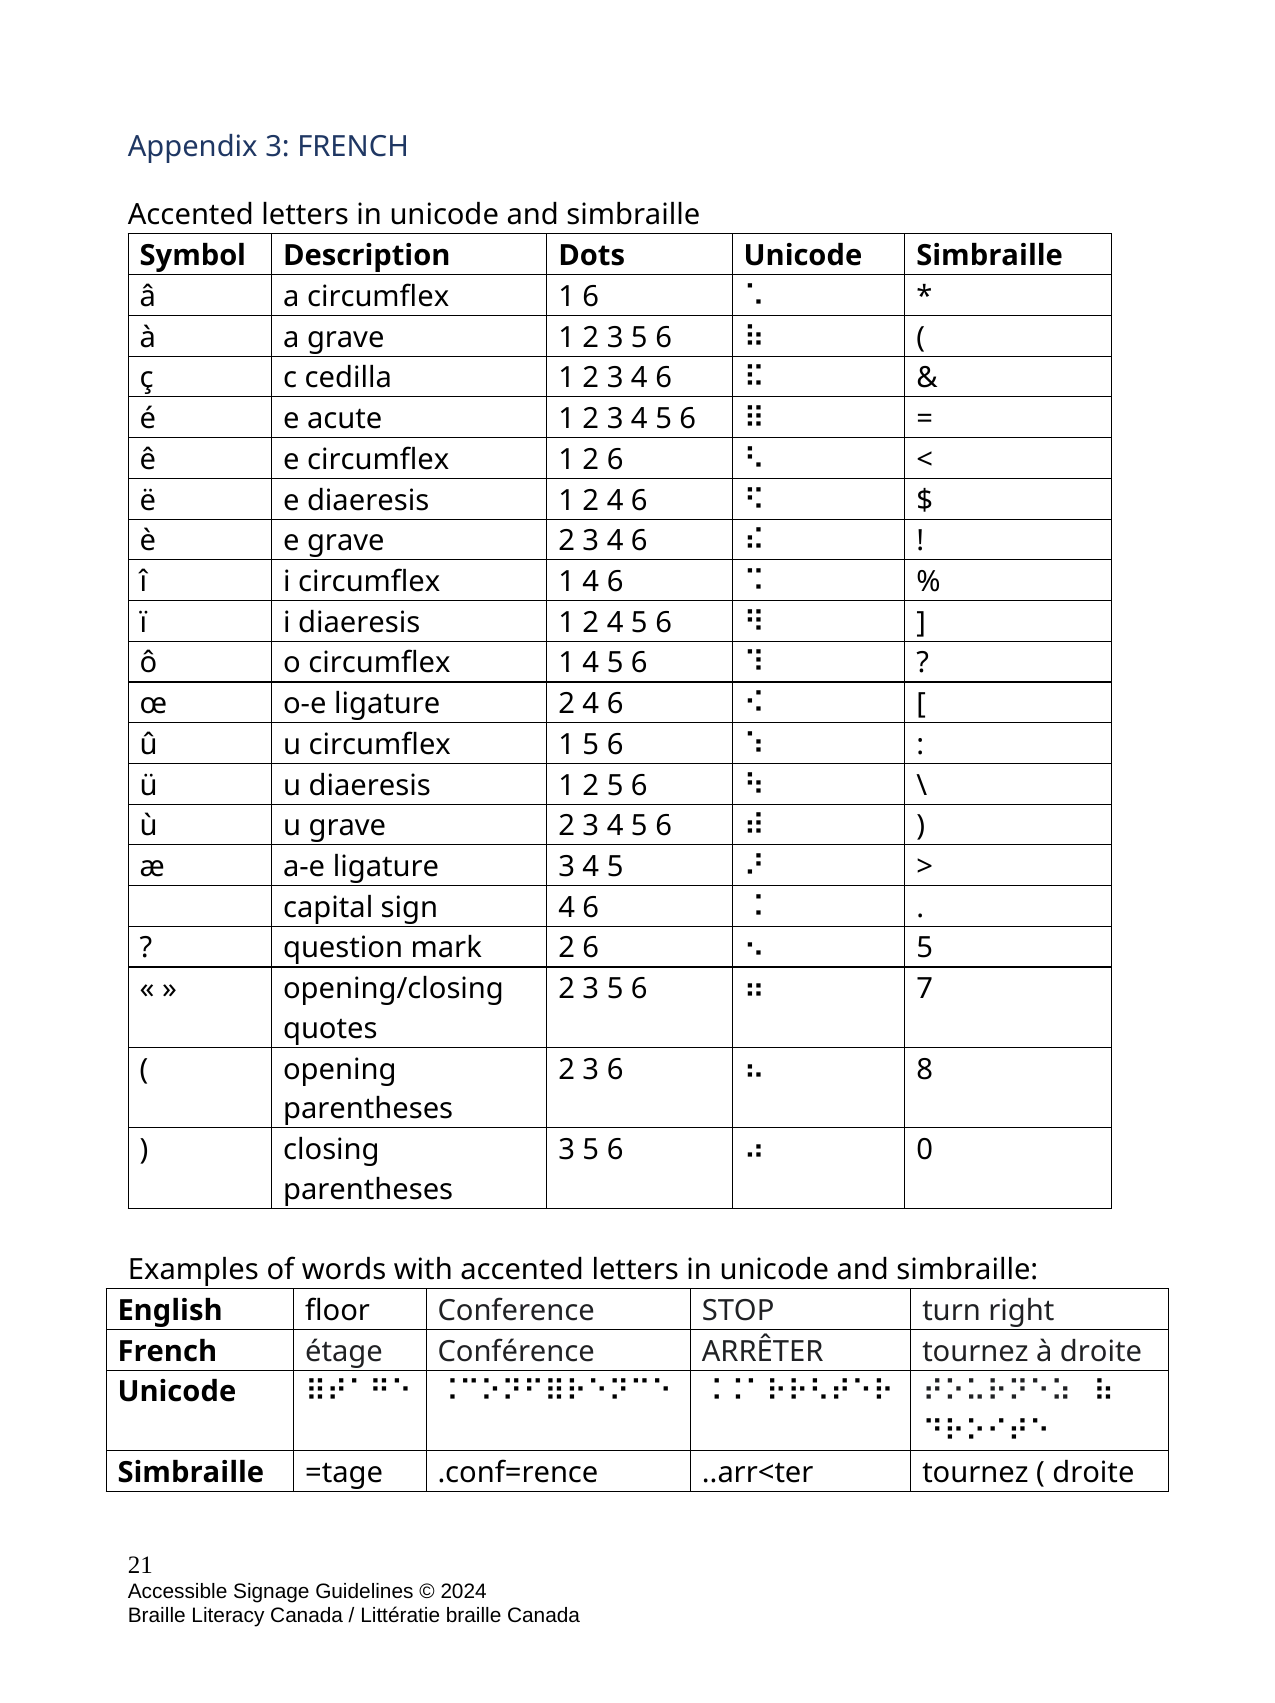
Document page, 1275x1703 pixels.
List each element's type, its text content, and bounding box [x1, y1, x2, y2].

table_header Conference [427, 1289, 690, 1329]
table_cell 5 [905, 927, 1111, 966]
table_header Unicode [733, 234, 904, 274]
table_cell ⠢ [733, 927, 904, 966]
table_cell 2 3 6 [547, 1048, 732, 1127]
table_cell u diaeresis [272, 764, 546, 803]
table_cell ë [129, 479, 271, 518]
table_cell ü [129, 764, 271, 803]
table_cell ⠦ [733, 1048, 904, 1127]
table_cell capital sign [272, 886, 546, 926]
table_cell ⠣ [733, 438, 904, 478]
table_cell 2 6 [547, 927, 732, 966]
table_header Description [272, 234, 546, 274]
table_cell 7 [905, 968, 1111, 1047]
table_cell ( [905, 316, 1111, 356]
table_header Symbol [129, 234, 271, 274]
table_header English [107, 1289, 293, 1329]
table_cell 8 [905, 1048, 1111, 1127]
table_cell ) [129, 1128, 271, 1208]
text Examples of words with accented letters in unicode and simbraille: [128, 1248, 1169, 1288]
table_header floor [294, 1289, 426, 1329]
table_cell Unicode [107, 1371, 293, 1450]
table_cell o circumflex [272, 642, 546, 681]
table_cell ê [129, 438, 271, 478]
table_cell a grave [272, 316, 546, 356]
table_cell $ [905, 479, 1111, 518]
table_cell 1 2 3 4 5 6 [547, 397, 732, 437]
table_cell à [129, 316, 271, 356]
table_cell % [905, 560, 1111, 600]
table_cell e diaeresis [272, 479, 546, 518]
table_cell [ [905, 683, 1111, 722]
table_cell ⠻ [733, 601, 904, 641]
table_header Simbraille [905, 234, 1111, 274]
table_cell étage [294, 1330, 426, 1369]
table_cell French [107, 1330, 293, 1369]
table_cell e circumflex [272, 438, 546, 478]
table_cell ù [129, 805, 271, 844]
table_cell 1 2 3 5 6 [547, 316, 732, 356]
table_cell ⠨ [733, 886, 904, 926]
table_cell u grave [272, 805, 546, 844]
table_cell closing parentheses [272, 1128, 546, 1208]
table_cell ⠫ [733, 479, 904, 518]
table_cell ⠩ [733, 560, 904, 600]
table_cell ⠿⠞⠁⠛⠑ [294, 1371, 426, 1450]
table_cell i diaeresis [272, 601, 546, 641]
table_cell ⠱ [733, 723, 904, 763]
table_cell opening parentheses [272, 1048, 546, 1127]
table_cell ⠪ [733, 683, 904, 722]
table_cell « » [129, 968, 271, 1047]
table_cell 2 4 6 [547, 683, 732, 722]
table_cell 1 5 6 [547, 723, 732, 763]
table_cell ⠜ [733, 845, 904, 885]
table_cell 1 2 4 5 6 [547, 601, 732, 641]
table_cell 3 5 6 [547, 1128, 732, 1208]
table_cell ? [905, 642, 1111, 681]
table_cell ç [129, 357, 271, 396]
table_cell & [905, 357, 1111, 396]
table_cell a-e ligature [272, 845, 546, 885]
table_cell 1 2 5 6 [547, 764, 732, 803]
table_cell question mark [272, 927, 546, 966]
table_cell o-e ligature [272, 683, 546, 722]
table_cell . [905, 886, 1111, 926]
table_cell 2 3 4 5 6 [547, 805, 732, 844]
table_cell * [905, 275, 1111, 315]
table_cell 1 2 6 [547, 438, 732, 478]
table_cell > [905, 845, 1111, 885]
table_cell ⠷ [733, 316, 904, 356]
table_cell tournez à droite [911, 1330, 1168, 1369]
table_cell ⠡ [733, 275, 904, 315]
table_cell ⠶ [733, 968, 904, 1047]
table_cell 4 6 [547, 886, 732, 926]
table_cell ⠨⠉⠕⠝⠋⠿⠗⠑⠝⠉⠑ [427, 1371, 690, 1450]
table_cell ⠞⠕⠥⠗⠝⠑⠵⠀⠷⠀ ⠙⠗⠕⠊⠞⠑ [911, 1371, 1168, 1450]
table_cell 1 4 5 6 [547, 642, 732, 681]
table_cell ⠯ [733, 357, 904, 396]
table_cell ⠳ [733, 764, 904, 803]
table_header Dots [547, 234, 732, 274]
table_cell : [905, 723, 1111, 763]
table_cell è [129, 520, 271, 559]
table_cell 1 2 3 4 6 [547, 357, 732, 396]
table_cell 0 [905, 1128, 1111, 1208]
table_cell œ [129, 683, 271, 722]
table_cell .conf=rence [427, 1451, 690, 1491]
table_cell 3 4 5 [547, 845, 732, 885]
table_cell ⠨⠨⠁⠗⠗⠣⠞⠑⠗ [691, 1371, 910, 1450]
table_cell ï [129, 601, 271, 641]
table_cell â [129, 275, 271, 315]
table_cell ô [129, 642, 271, 681]
table_cell Simbraille [107, 1451, 293, 1491]
text Accented letters in unicode and simbraille [128, 194, 1169, 233]
table_cell tournez ( droite [911, 1451, 1168, 1491]
table_cell 1 6 [547, 275, 732, 315]
table_cell 2 3 4 6 [547, 520, 732, 559]
table_cell = [905, 397, 1111, 437]
table_cell æ [129, 845, 271, 885]
table_cell e grave [272, 520, 546, 559]
table_cell ..arr<ter [691, 1451, 910, 1491]
table_cell 1 4 6 [547, 560, 732, 600]
table_cell û [129, 723, 271, 763]
table_cell i circumflex [272, 560, 546, 600]
table_cell ! [905, 520, 1111, 559]
table_cell Conférence [427, 1330, 690, 1369]
table_cell 1 2 4 6 [547, 479, 732, 518]
table_cell ARRÊTER [691, 1330, 910, 1369]
table_cell u circumflex [272, 723, 546, 763]
table_cell ? [129, 927, 271, 966]
table_header turn right [911, 1289, 1168, 1329]
table_cell =tage [294, 1451, 426, 1491]
table_cell ⠮ [733, 520, 904, 559]
table_cell é [129, 397, 271, 437]
table_cell ] [905, 601, 1111, 641]
table_header STOP [691, 1289, 910, 1329]
table_cell [129, 886, 271, 926]
table_cell e acute [272, 397, 546, 437]
table_cell ⠾ [733, 805, 904, 844]
table_cell a circumflex [272, 275, 546, 315]
table_cell ) [905, 805, 1111, 844]
table_cell \ [905, 764, 1111, 803]
table_cell ⠹ [733, 642, 904, 681]
table_cell opening/closing quotes [272, 968, 546, 1047]
table_cell ( [129, 1048, 271, 1127]
table_cell < [905, 438, 1111, 478]
subtitle Appendix 3: FRENCH [128, 125, 1169, 165]
table_cell c cedilla [272, 357, 546, 396]
table_cell î [129, 560, 271, 600]
table_cell ⠿ [733, 397, 904, 437]
table_cell 2 3 5 6 [547, 968, 732, 1047]
table_cell ⠴ [733, 1128, 904, 1208]
